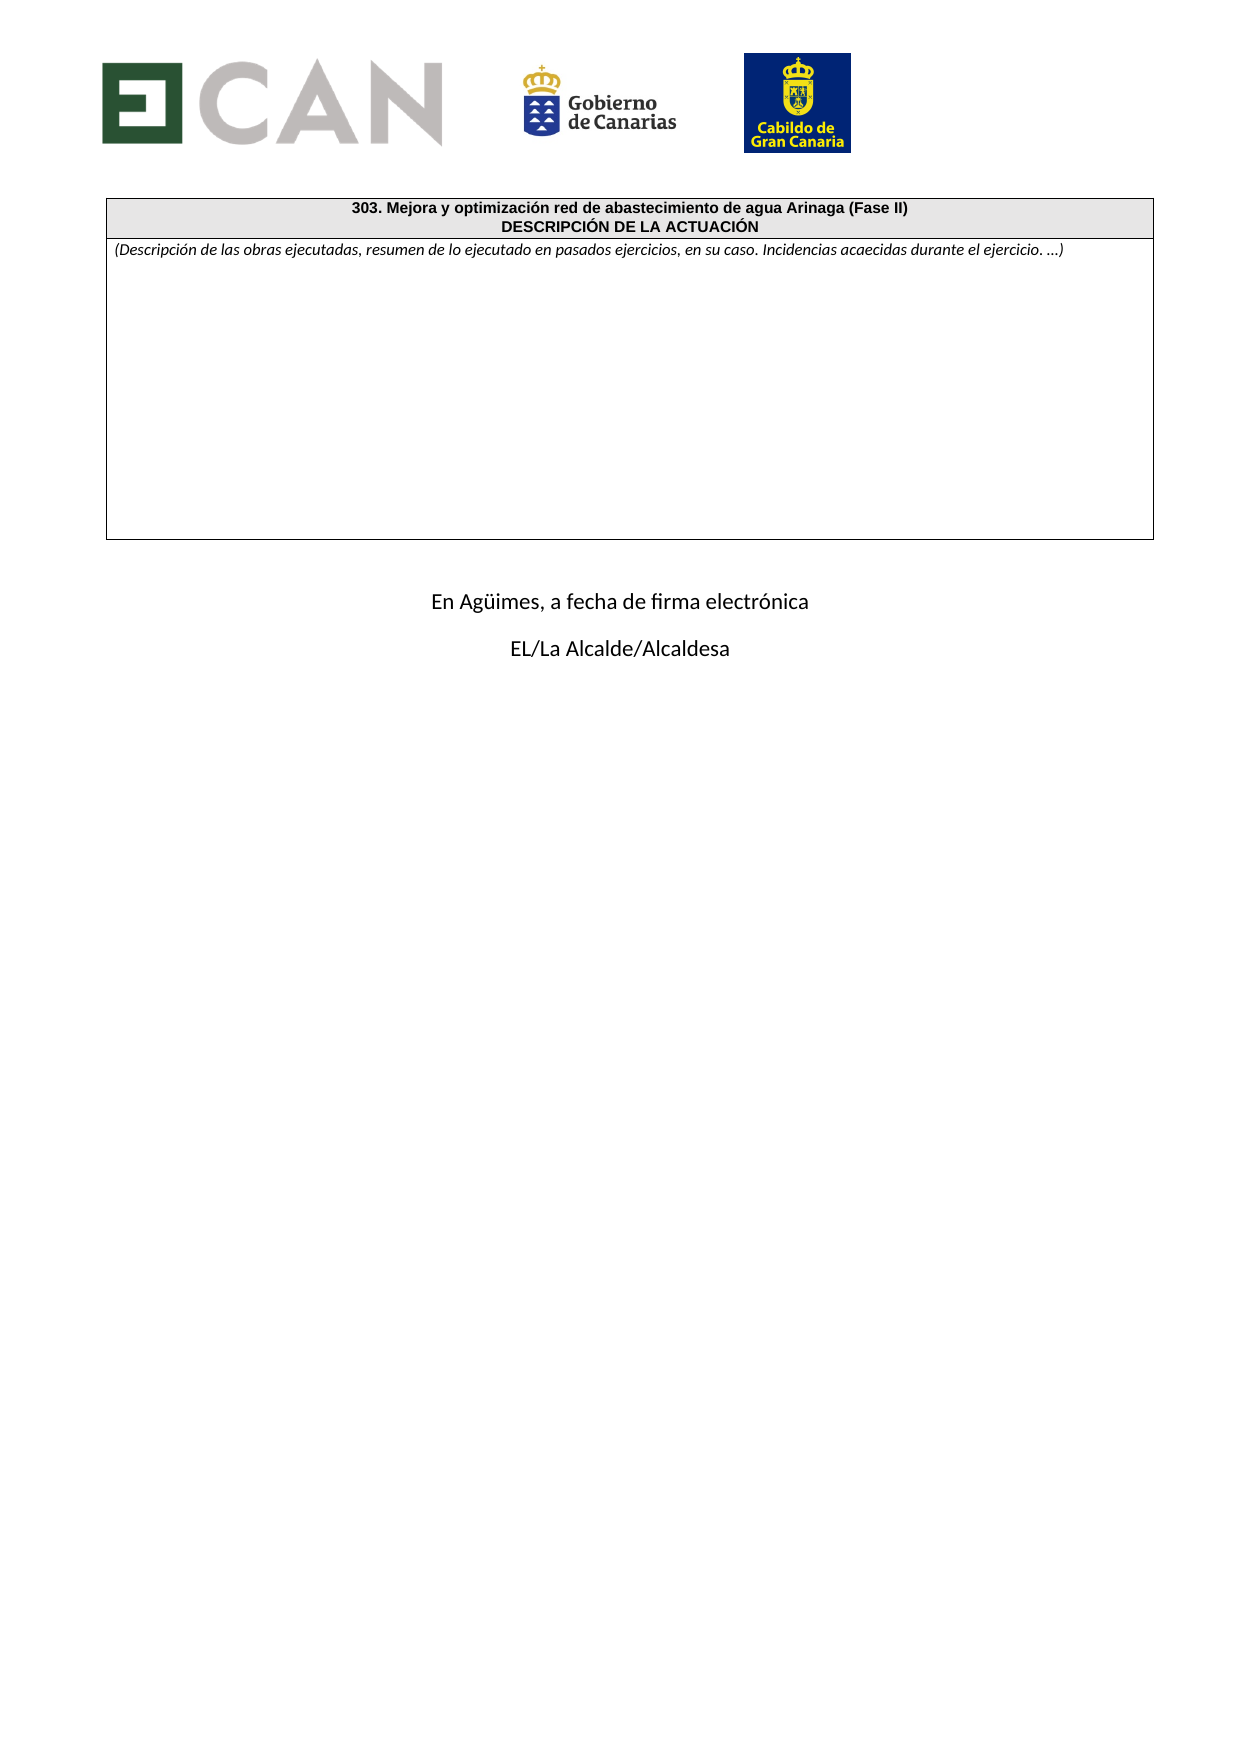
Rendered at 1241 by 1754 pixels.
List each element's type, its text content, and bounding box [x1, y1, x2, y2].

picture [744, 53, 851, 153]
picture [488, 47, 709, 162]
picture [98, 58, 447, 149]
text En Agüimes, a fecha de firma electrónica [75, 587, 1165, 615]
text EL/La Alcalde/Alcaldesa [75, 634, 1165, 662]
table_cell (Descripción de las obras ejecutadas, resumen de lo ejecutado en pasados ejercicios, en su caso. Incidencias acaecidas durante el ejercicio. …) [107, 239, 1153, 539]
table_header 303. Mejora y optimización red de abastecimiento de agua Arinaga (Fase II) DESCRIPCIÓN DE LA ACTUACIÓN [107, 199, 1153, 238]
